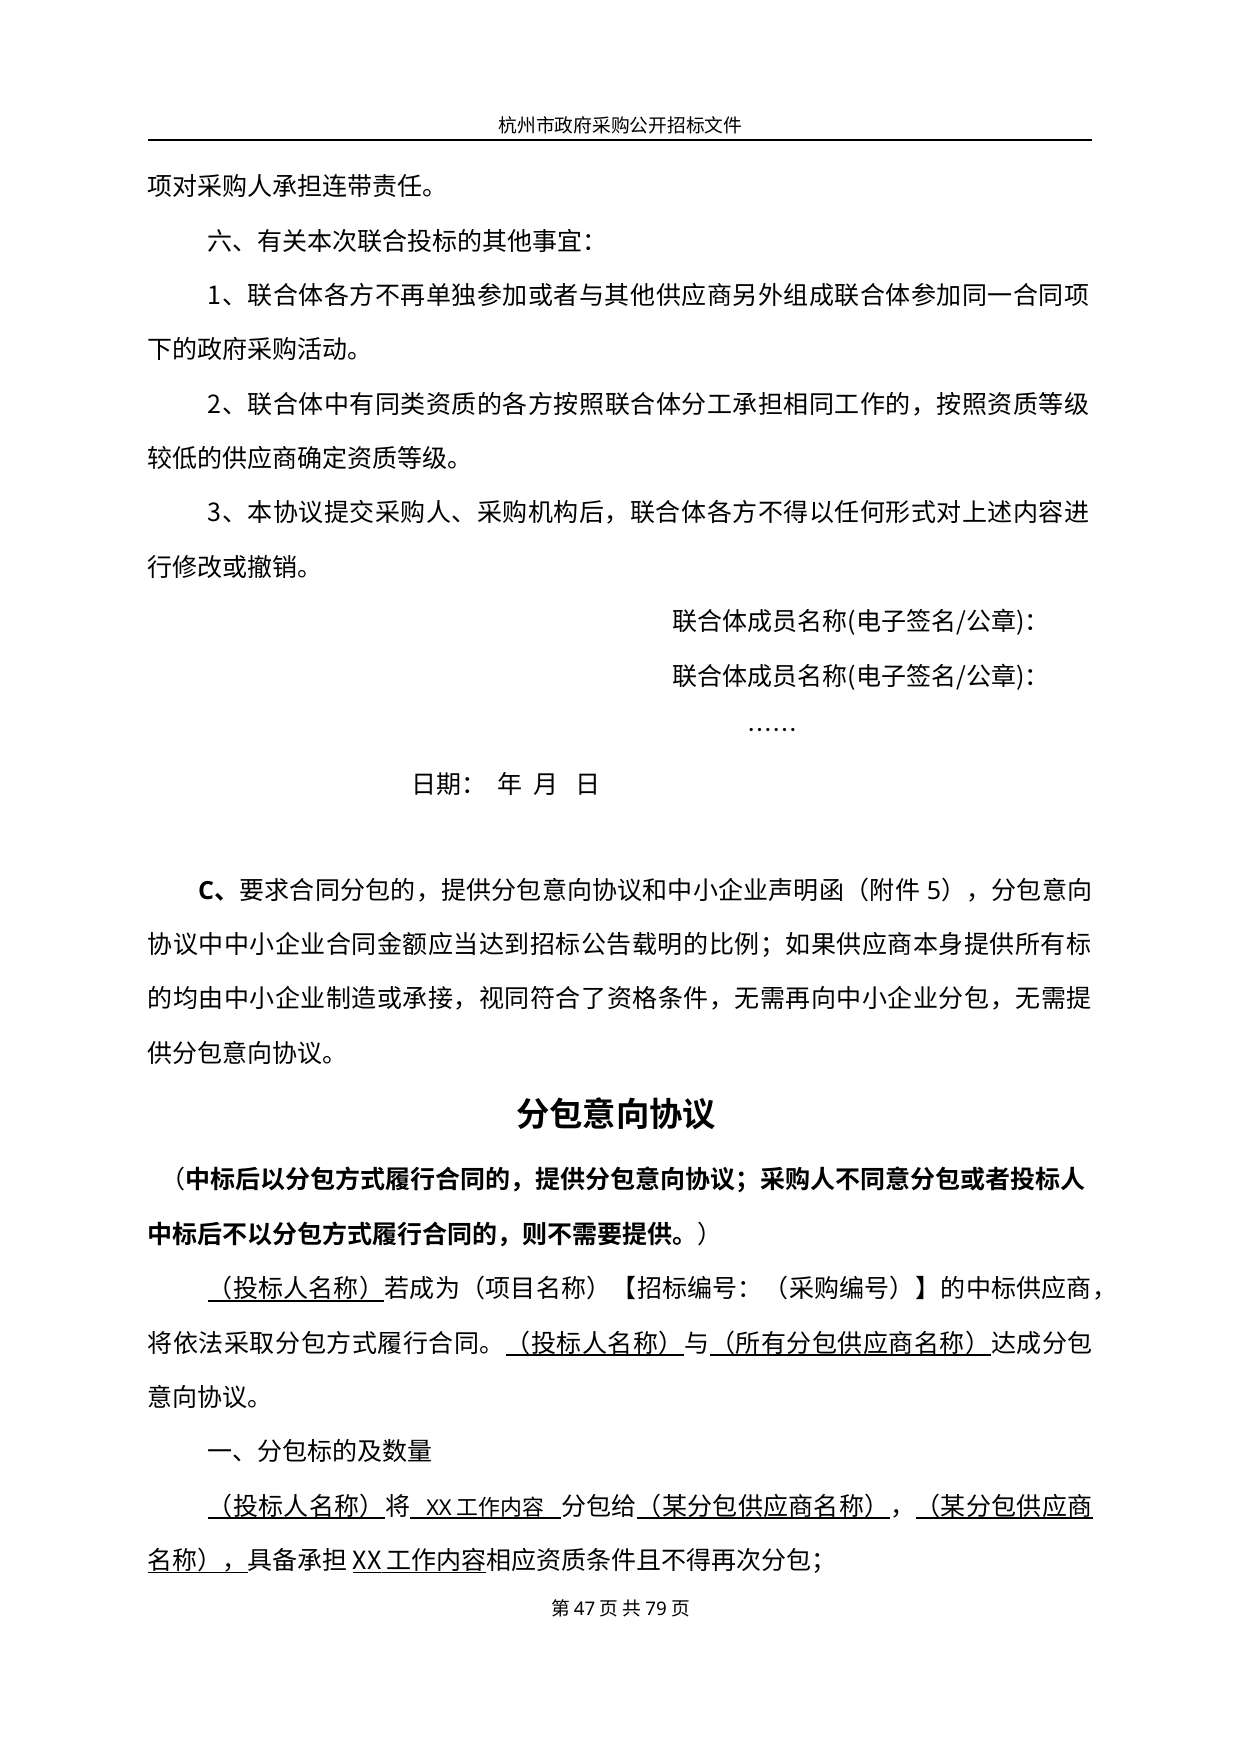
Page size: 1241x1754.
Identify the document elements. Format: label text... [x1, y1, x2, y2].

text 联合体成员名称(电子签名/公章)： [148, 656, 1092, 692]
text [148, 167, 1092, 203]
text C、要求合同分包的，提供分包意向协议和中小企业声明函（附件5），分包意向协议中中小企业合同金额应当达到招标公告载明的比例；如果供应商本身提供所有标的均由中小企业制造或承接，视同符合了资格条件，无需再向中小企业分包，无需提供分包意向协议。 [148, 870, 1092, 1069]
text 六、有关本次联合投标的其他事宜： [148, 221, 1092, 257]
text 1、联合体各方不再单独参加或者与其他供应商另外组成联合体参加同一合同项下的政府采购活动。 [148, 275, 1092, 366]
text …… [148, 710, 1092, 747]
text 一、分包标的及数量 [148, 1432, 1092, 1468]
text 3、本协议提交采购人、采购机构后，联合体各方不得以任何形式对上述内容进行修改或撤销。 [148, 493, 1092, 583]
text （中标后以分包方式履行合同的，提供分包意向协议；采购人不同意分包或者投标人中标后不以分包方式履行合同的，则不需要提供。） [148, 1160, 1092, 1251]
text 2、联合体中有同类资质的各方按照联合体分工承担相同工作的，按照资质等级较低的供应商确定资质等级。 [148, 384, 1092, 475]
text （投标人名称）将 XX工作内容 分包给（某分包供应商名称），（某分包供应商名称），具备承担XX工作内容相应资质条件且不得再次分包； [148, 1486, 1092, 1577]
text （投标人名称）若成为（项目名称）【招标编号：（采购编号）】的中标供应商，将依法采取分包方式履行合同。（投标人名称）与（所有分包供应商名称）达成分包意向协议。 [148, 1269, 1092, 1414]
text 分包意向协议 [148, 1088, 1092, 1136]
text 日期： 年 月 日 [148, 765, 1092, 801]
text 联合体成员名称(电子签名/公章)： [148, 602, 1092, 638]
